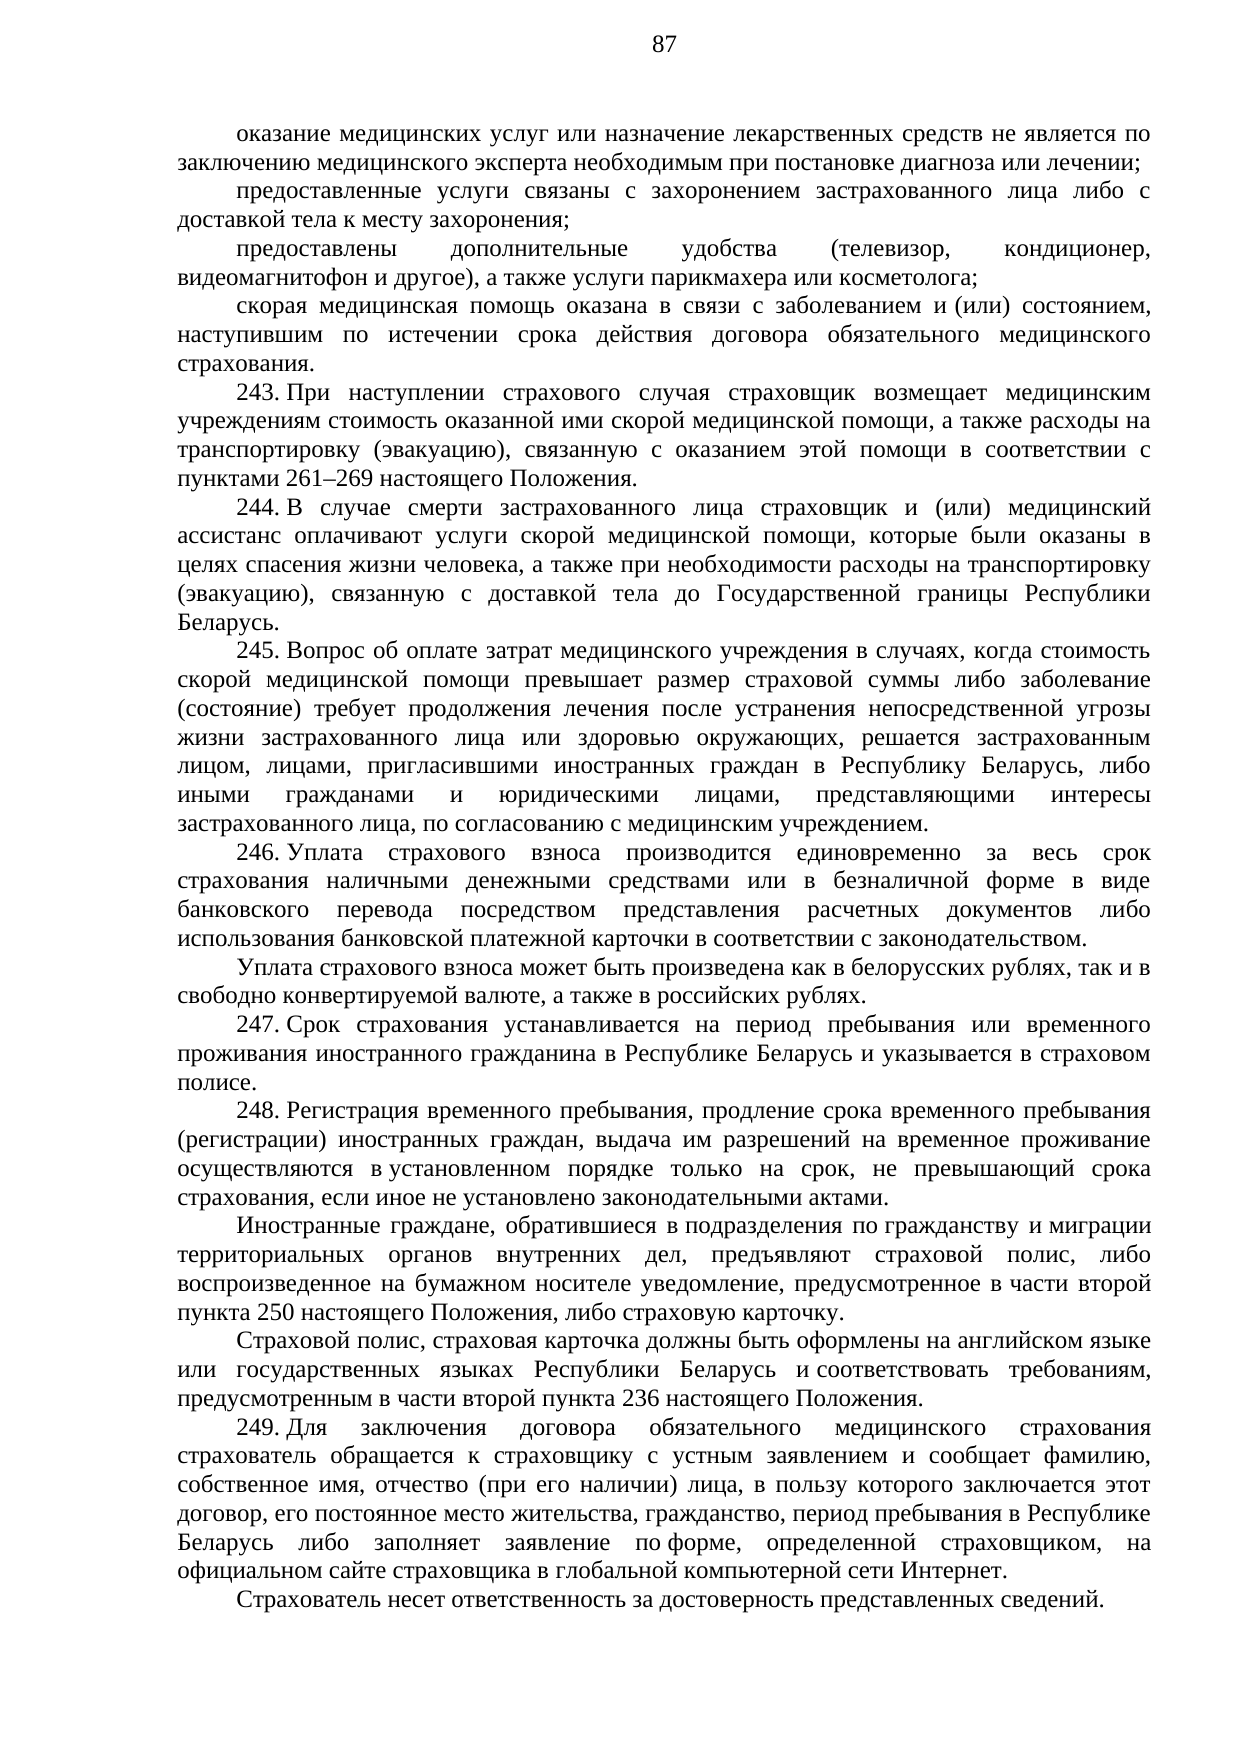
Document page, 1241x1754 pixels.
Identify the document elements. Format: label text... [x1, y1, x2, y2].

text Иностранные граждане, обратившиеся в подразделения по гражданству и миграции территориальных органов внутренних дел, предъявляют страховой полис, либо воспроизведенное на бумажном носителе уведомление, предусмотренное в части второй пункта 250 настоящего Положения, либо страховую карточку. [177, 1211, 1152, 1326]
text 249. Для заключения договора обязательного медицинского страхования страхователь обращается к страховщику с устным заявлением и сообщает фамилию, собственное имя, отчество (при его наличии) лица, в пользу которого заключается этот договор, его постоянное место жительства, гражданство, период пребывания в Республике Беларусь либо заполняет заявление по форме, определенной страховщиком, на официальном сайте страховщика в глобальной компьютерной сети Интернет. [177, 1412, 1152, 1584]
text скорая медицинская помощь оказана в связи с заболеванием и (или) состоянием, наступившим по истечении срока действия договора обязательного медицинского страхования. [177, 291, 1152, 377]
text Уплата страхового взноса может быть произведена как в белорусских рублях, так и в свободно конвертируемой валюте, а также в российских рублях. [177, 952, 1152, 1009]
text Страховой полис, страховая карточка должны быть оформлены на английском языке или государственных языках Республики Беларусь и соответствовать требованиям, предусмотренным в части второй пункта 236 настоящего Положения. [177, 1326, 1152, 1412]
text Страхователь несет ответственность за достоверность представленных сведений. [177, 1584, 1152, 1613]
text 248. Регистрация временного пребывания, продление срока временного пребывания (регистрации) иностранных граждан, выдача им разрешений на временное проживание осуществляются в установленном порядке только на срок, не превышающий срока страхования, если иное не установлено законодательными актами. [177, 1096, 1152, 1211]
text предоставлены дополнительные удобства (телевизор, кондиционер, видеомагнитофон и другое), а также услуги парикмахера или косметолога; [177, 233, 1152, 291]
text 246. Уплата страхового взноса производится единовременно за весь срок страхования наличными денежными средствами или в безналичной форме в виде банковского перевода посредством представления расчетных документов либо использования банковской платежной карточки в соответствии с законодательством. [177, 837, 1152, 952]
text 245. Вопрос об оплате затрат медицинского учреждения в случаях, когда стоимость скорой медицинской помощи превышает размер страховой суммы либо заболевание (состояние) требует продолжения лечения после устранения непосредственной угрозы жизни застрахованного лица или здоровью окружающих, решается застрахованным лицом, лицами, пригласившими иностранных граждан в Республику Беларусь, либо иными гражданами и юридическими лицами, представляющими интересы застрахованного лица, по согласованию с медицинским учреждением. [177, 636, 1152, 837]
text 243. При наступлении страхового случая страховщик возмещает медицинским учреждениям стоимость оказанной ими скорой медицинской помощи, а также расходы на транспортировку (эвакуацию), связанную с оказанием этой помощи в соответствии с пунктами 261–269 настоящего Положения. [177, 377, 1152, 492]
text 244. В случае смерти застрахованного лица страховщик и (или) медицинский ассистанс оплачивают услуги скорой медицинской помощи, которые были оказаны в целях спасения жизни человека, а также при необходимости расходы на транспортировку (эвакуацию), связанную с доставкой тела до Государственной границы Республики Беларусь. [177, 492, 1152, 636]
text предоставленные услуги связаны с захоронением застрахованного лица либо с доставкой тела к месту захоронения; [177, 176, 1152, 233]
text оказание медицинских услуг или назначение лекарственных средств не является по заключению медицинского эксперта необходимым при постановке диагноза или лечении; [177, 118, 1152, 176]
text 247. Срок страхования устанавливается на период пребывания или временного проживания иностранного гражданина в Республике Беларусь и указывается в страховом полисе. [177, 1009, 1152, 1096]
